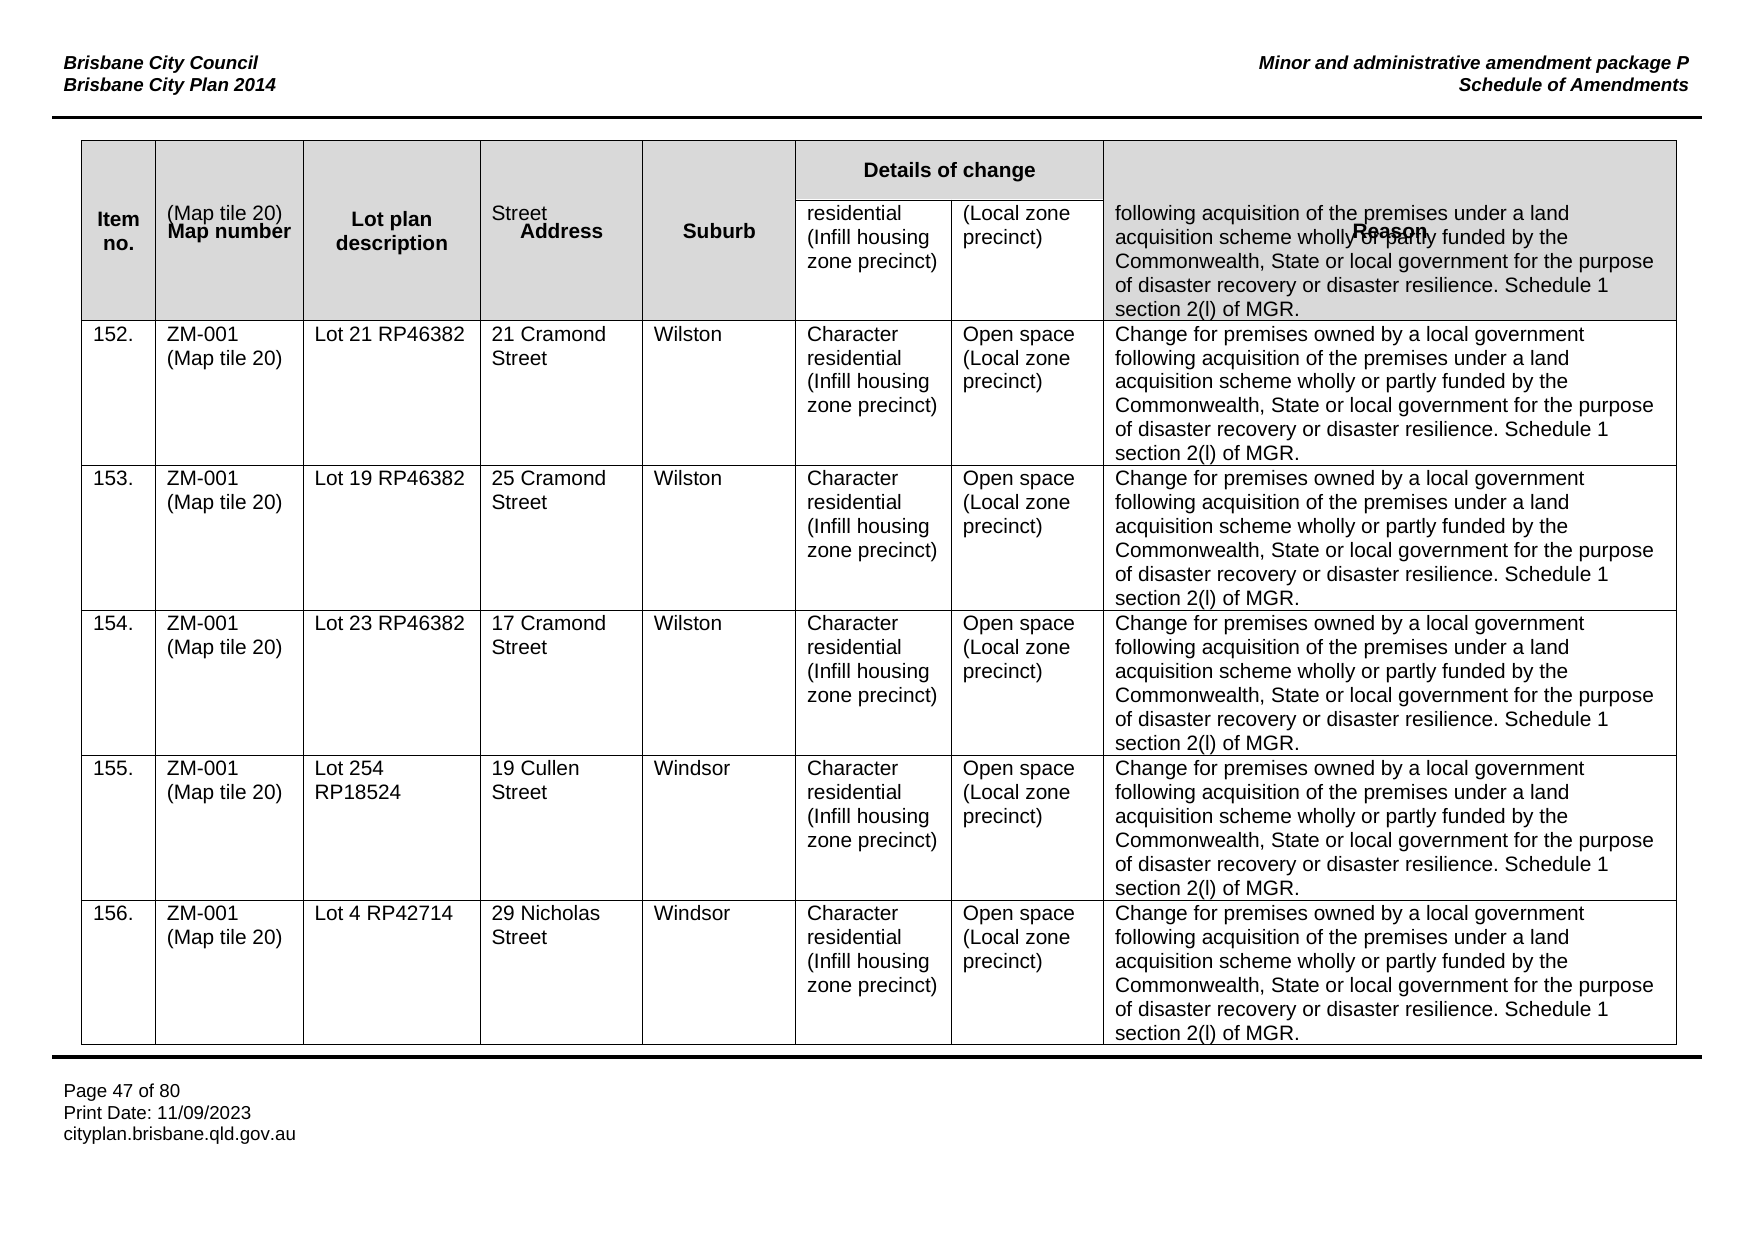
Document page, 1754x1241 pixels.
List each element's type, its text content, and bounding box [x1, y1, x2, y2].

table_header Map number [156, 141, 303, 200]
table_cell [82, 756, 155, 899]
table_cell 19 Cullen Street [481, 756, 642, 899]
table_cell Open space (Local zone precinct) [952, 611, 1103, 755]
table_cell ZM-001 (Map tile 20) [156, 200, 303, 320]
table_cell ZM-001 (Map tile 20) [156, 901, 303, 1044]
table_cell Lot 21 RP46382 [304, 321, 480, 465]
table_cell 21 Cramond Street [481, 321, 642, 465]
table_cell Open space (Local zone precinct) [952, 466, 1103, 610]
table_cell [796, 901, 951, 1044]
table_cell Wilston [643, 611, 795, 755]
table_header Item no. [82, 141, 155, 200]
table_cell 19 Cramond Street [481, 200, 642, 320]
table_cell 25 Cramond Street [481, 466, 642, 610]
table_cell Open space (Local zone precinct) [952, 201, 1103, 320]
table_cell [82, 901, 155, 1044]
table_cell Character residential (Infill housing zone precinct) [796, 321, 951, 465]
table_cell 29 Nicholas Street [481, 901, 642, 1044]
table_cell Open space (Local zone precinct) [952, 321, 1103, 465]
table_cell Character residential (Infill housing zone precinct) [796, 466, 951, 610]
table_cell [82, 321, 155, 465]
table_header Details of change [796, 141, 1103, 199]
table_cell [1104, 901, 1676, 1044]
table_cell Windsor [643, 901, 795, 1044]
table_cell ZM-001 (Map tile 20) [156, 466, 303, 610]
table_cell Wilston [643, 321, 795, 465]
table_cell Character residential (Infill housing zone precinct) [796, 611, 951, 755]
table_cell Windsor [643, 756, 795, 899]
table_cell Lot 19 RP46382 [304, 466, 480, 610]
table_cell ZM-001 (Map tile 20) [156, 756, 303, 899]
table_cell Lot 22 RP46382 [304, 200, 480, 320]
table_cell Wilston [643, 200, 795, 320]
table_cell [82, 466, 155, 610]
table_header Lot plan description [304, 141, 480, 200]
table_cell Open space (Local zone precinct) [952, 901, 1103, 1044]
table_cell 17 Cramond Street [481, 611, 642, 755]
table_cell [1104, 200, 1676, 320]
table_cell Lot 4 RP42714 [304, 901, 480, 1044]
table_cell ZM-001 (Map tile 20) [156, 611, 303, 755]
table_header Reason [1104, 141, 1676, 200]
table_cell Open space (Local zone precinct) [952, 756, 1103, 899]
table_cell [82, 611, 155, 755]
table_header Suburb [643, 141, 795, 200]
table_cell Character residential (Infill housing zone precinct) [796, 756, 951, 899]
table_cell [796, 201, 951, 320]
table_cell [82, 200, 155, 320]
table_cell Lot 23 RP46382 [304, 611, 480, 755]
table_cell Lot 254 RP18524 [304, 756, 480, 899]
table_cell Wilston [643, 466, 795, 610]
table_header Address [481, 141, 642, 200]
table_cell ZM-001 (Map tile 20) [156, 321, 303, 465]
